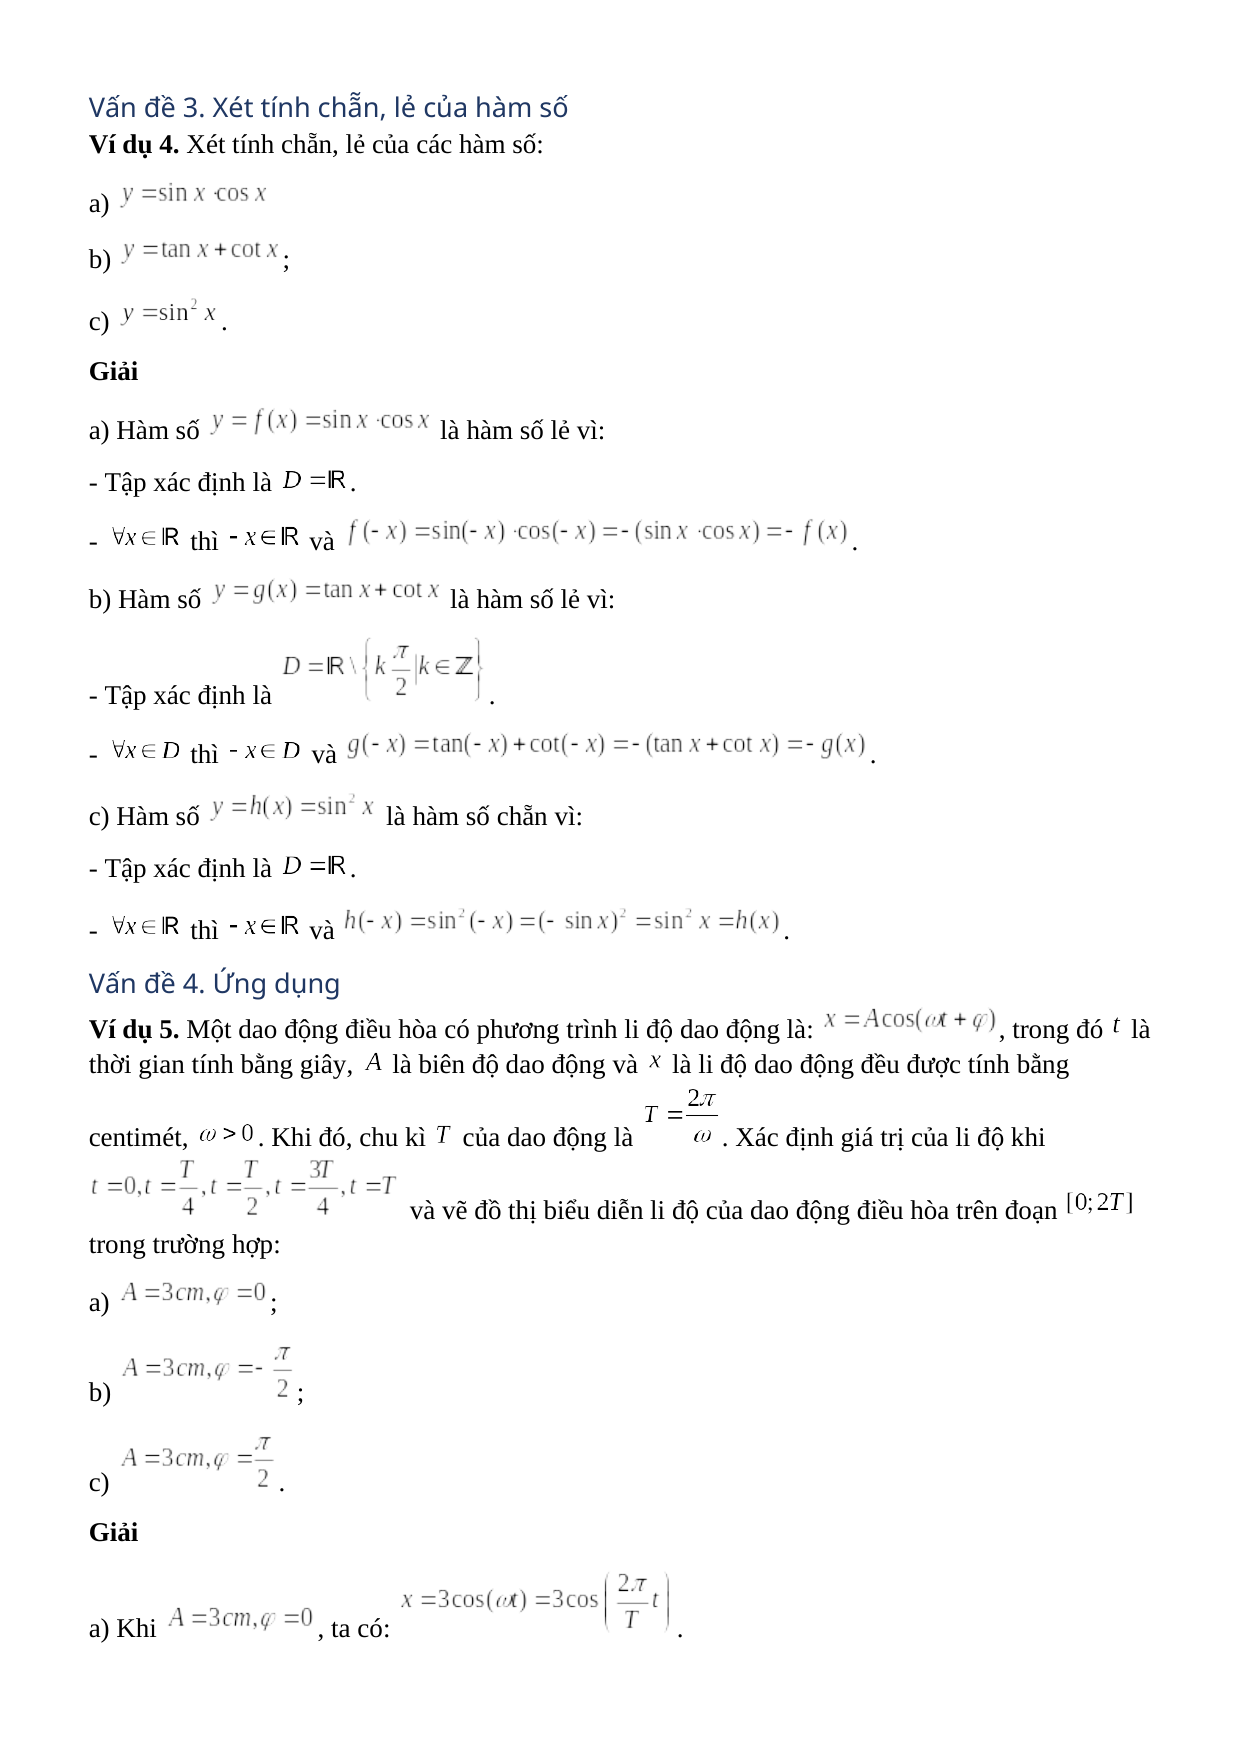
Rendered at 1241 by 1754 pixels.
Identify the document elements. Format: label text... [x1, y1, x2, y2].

text - thì và . [88, 729, 1152, 769]
text b) ; [88, 237, 1152, 274]
text Ví dụ 5. Một dao động điều hòa có phương trình li độ dao động là: , trong đó là thời gian tính bằng giây, là biên độ dao động và là li độ dao động đều được tính bằng centimét, . Khi đó, chu kì của dao động là . Xác định giá trị của li độ khi và vẽ đồ thị biểu diễn li độ của dao động điều hòa trên đoạn trong trường hợp: [88, 1004, 1152, 1259]
text b) ; [88, 1337, 1152, 1407]
text c) Hàm số là hàm số chẵn vì: [88, 788, 1152, 831]
text b) Hàm số là hàm số lẻ vì: [88, 575, 1152, 614]
text - thì và . [88, 902, 1152, 946]
text - Tập xác định là . [88, 850, 1152, 883]
text - Tập xác định là . [88, 464, 1152, 497]
text a) [88, 178, 1152, 218]
text a) Hàm số là hàm số lẻ vì: [88, 406, 1152, 445]
text Ví dụ 4. Xét tính chẵn, lẻ của các hàm số: [88, 128, 1152, 159]
subtitle Vấn đề 3. Xét tính chã̃n, lẻ của hàm số [88, 88, 1152, 125]
text - thì và . [88, 517, 1152, 556]
text Giải [88, 355, 1152, 386]
text a) Khi , ta có: . [88, 1566, 1152, 1643]
subtitle Vấn đề 4. Ứng dụng [88, 964, 1152, 1001]
text c) . [88, 293, 1152, 336]
text Giải [88, 1516, 1152, 1547]
text c) . [88, 1426, 1152, 1497]
text a) ; [88, 1278, 1152, 1318]
text - Tập xác định là . [88, 634, 1152, 710]
